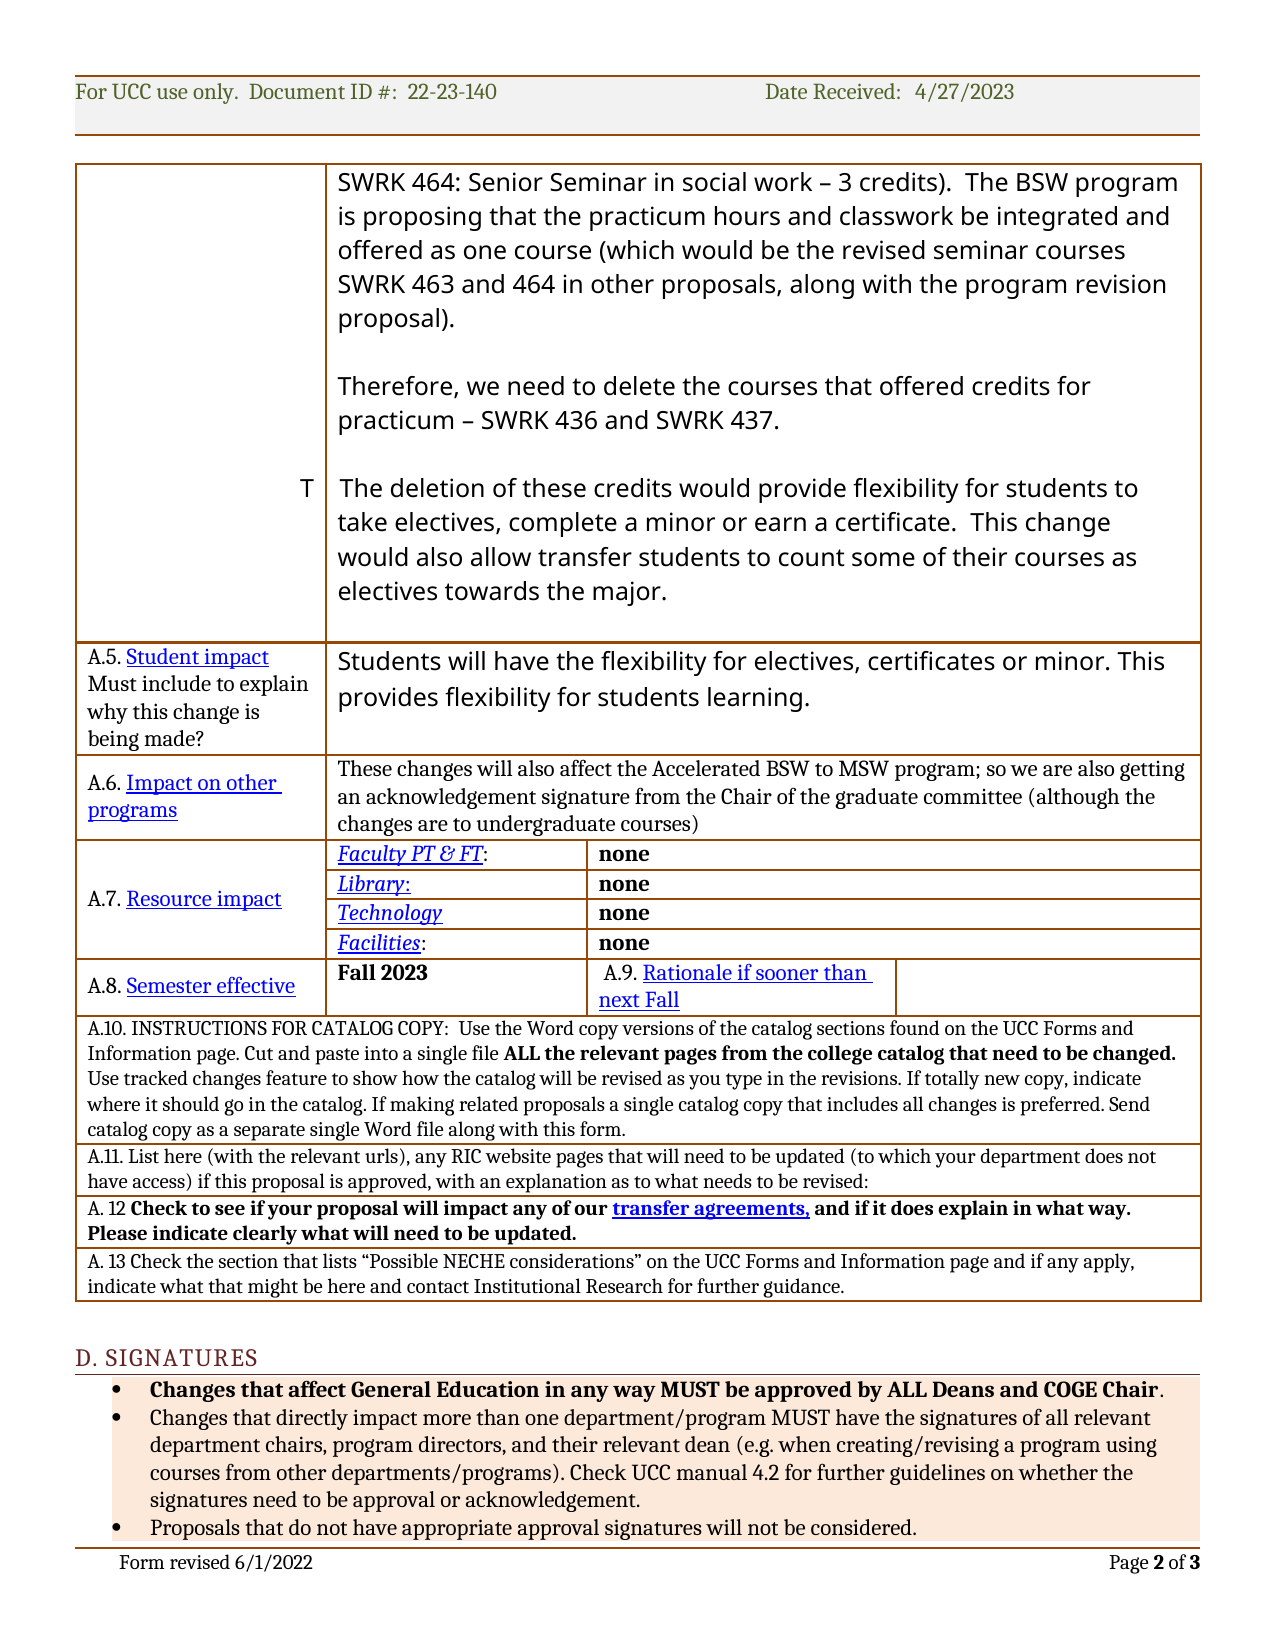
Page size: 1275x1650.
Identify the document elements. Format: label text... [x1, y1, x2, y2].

table_cell A.10. INSTRUCTIONS FOR CATALOG COPY: Use the Word copy versions of the catalog sections found on the UCC Forms and Information page. Cut and paste into a single file ALL the relevant pages from the college catalog that need to be changed. Use tracked changes feature to show how the catalog will be revised as you type in the revisions. If totally new copy, indicate where it should go in the catalog. If making related proposals a single catalog copy that includes all changes is preferred. Send catalog copy as a separate single Word file along with this form. [77, 1017, 1200, 1142]
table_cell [77, 165, 325, 641]
table_cell A.7. Resource impact [77, 841, 325, 957]
table_cell A.9. Rationale if sooner than next Fall [588, 960, 895, 1015]
table_cell Facilities: [327, 930, 586, 957]
table_cell A.5. Student impact Must include to explain why this change is being made? [77, 644, 325, 754]
table_cell A. 12 Check to see if your proposal will impact any of our transfer agreements, and if it does explain in what way. Please indicate clearly what will need to be updated. [77, 1197, 1200, 1247]
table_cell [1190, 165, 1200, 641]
table_cell Faculty PT & FT: [327, 841, 586, 868]
table_cell A.8. Semester effective [77, 960, 325, 1015]
table_cell A.11. List here (with the relevant urls), any RIC website pages that will need to be updated (to which your department does not have access) if this proposal is approved, with an explanation as to what needs to be revised: [77, 1145, 1200, 1195]
table_cell Fall 2023 [327, 960, 586, 1015]
table_cell [897, 960, 1200, 1015]
table_cell none [588, 871, 1200, 898]
table_cell Students will have the flexibility for electives, certificates or minor. This provides flexibility for students learning. [327, 644, 1200, 754]
table_cell none [588, 841, 1200, 868]
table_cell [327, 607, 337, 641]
table_cell none [588, 930, 1200, 957]
table_cell These changes will also affect the Accelerated BSW to MSW program; so we are also getting an acknowledgement signature from the Chair of the graduate committee (although the changes are to undergraduate courses) [327, 756, 1200, 839]
table_cell Technology [327, 900, 586, 928]
table_cell Library: [327, 871, 586, 898]
list Changes that directly impact more than one department/program MUST have the signatures of all relevant department chairs, program directors, and their relevant dean (e.g. when creating/revising a program using courses from other departments/programs). Check UCC manual 4.2 for further guidelines on whether the signatures need to be approval or acknowledgement. [112, 1404, 1200, 1513]
list Changes that affect General Education in any way MUST be approved by ALL Deans and COGE Chair. [112, 1377, 1200, 1403]
list Proposals that do not have appropriate approval signatures will not be considered. [112, 1515, 1200, 1541]
table_cell A.6. Impact on other programs [77, 756, 325, 839]
subtitle D. Signatures [75, 1343, 1200, 1374]
table_cell A. 13 Check the section that lists “Possible NECHE considerations” on the UCC Forms and Information page and if any apply, indicate what that might be here and contact Institutional Research for further guidance. [77, 1249, 1200, 1300]
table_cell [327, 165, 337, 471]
table_cell none [588, 900, 1200, 928]
